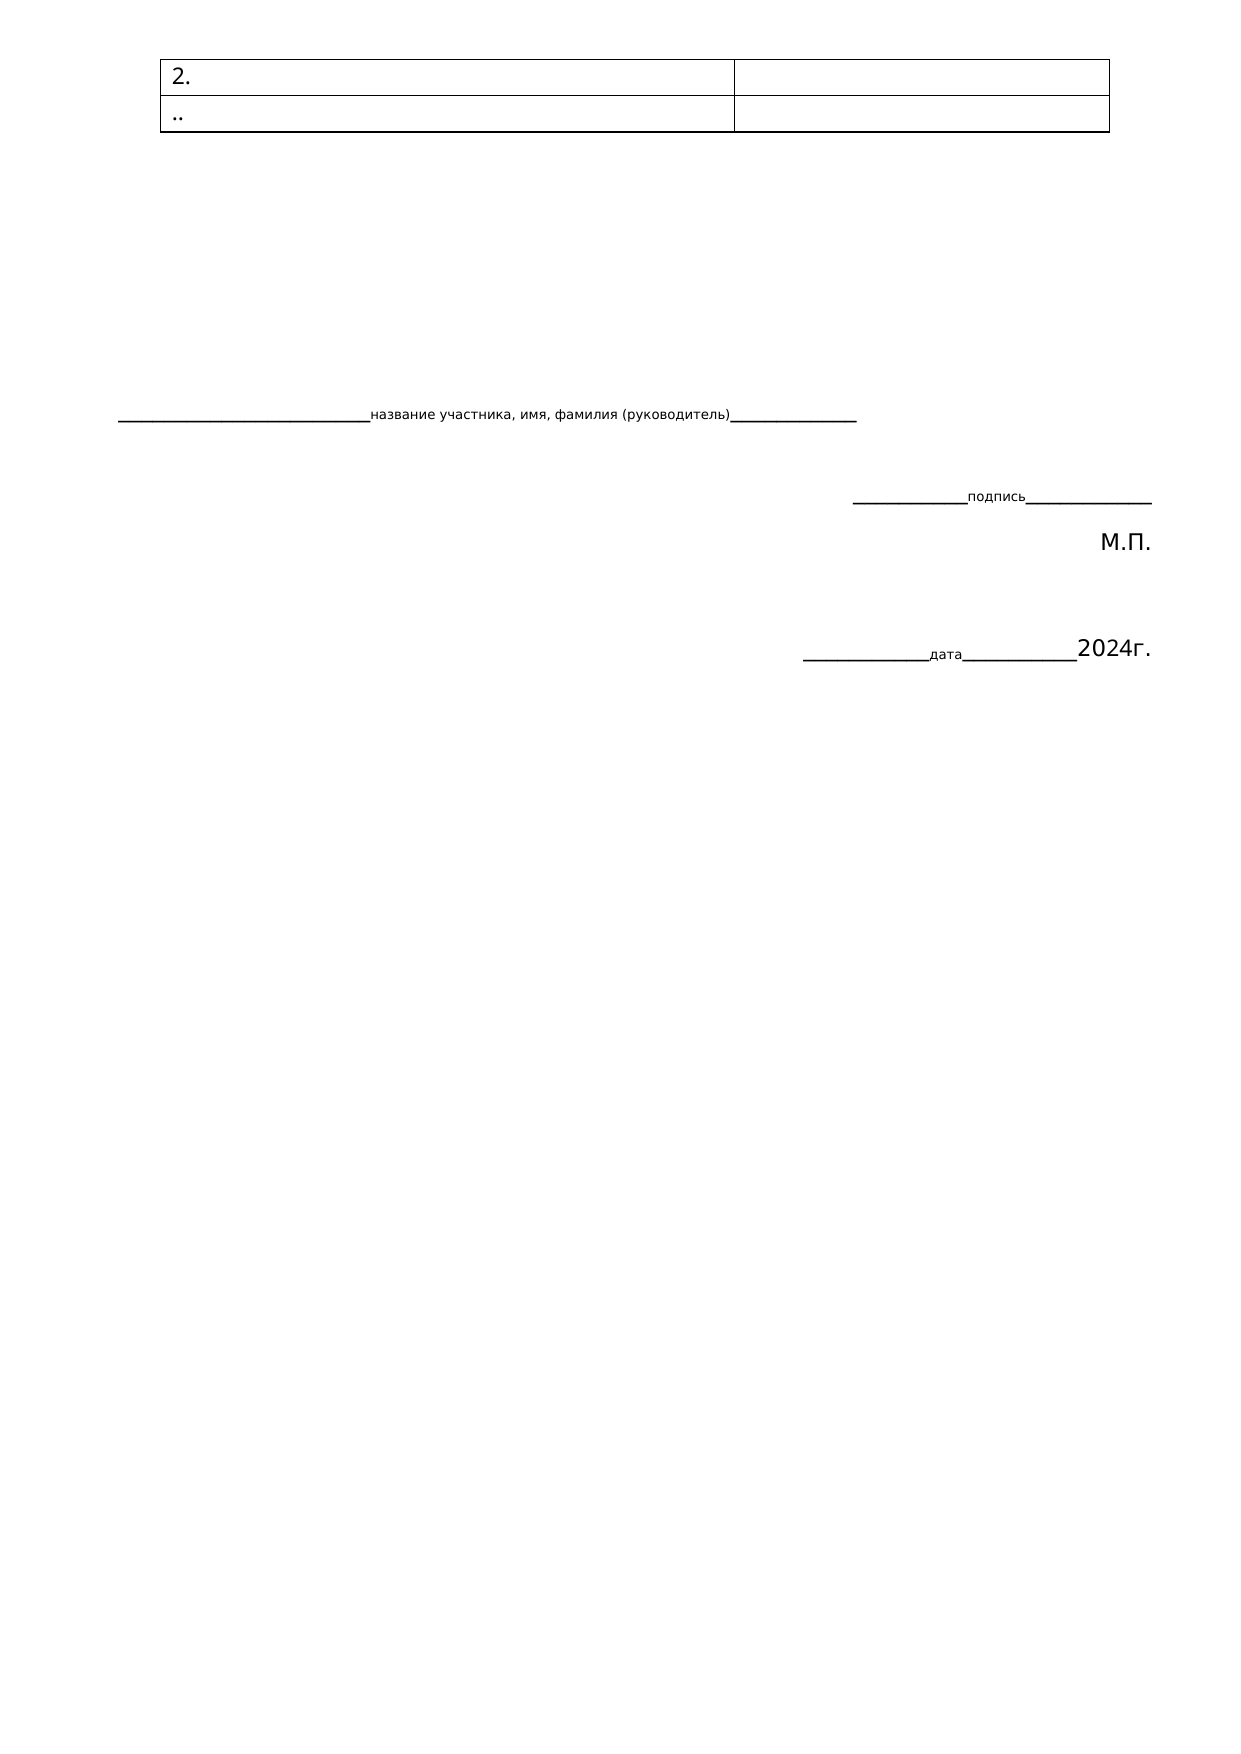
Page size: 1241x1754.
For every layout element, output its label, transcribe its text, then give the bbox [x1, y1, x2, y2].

text М.П. [118, 529, 1152, 556]
table_cell [735, 60, 1109, 95]
table_cell 2. [161, 60, 734, 95]
table_cell [735, 96, 1109, 131]
text __________подпись___________ [118, 478, 1152, 504]
text ___________дата__________2024г. [118, 632, 1152, 663]
text ______________________название участника, имя, фамилия (руководитель)___________ [118, 396, 1152, 422]
table_cell .. [161, 96, 734, 131]
